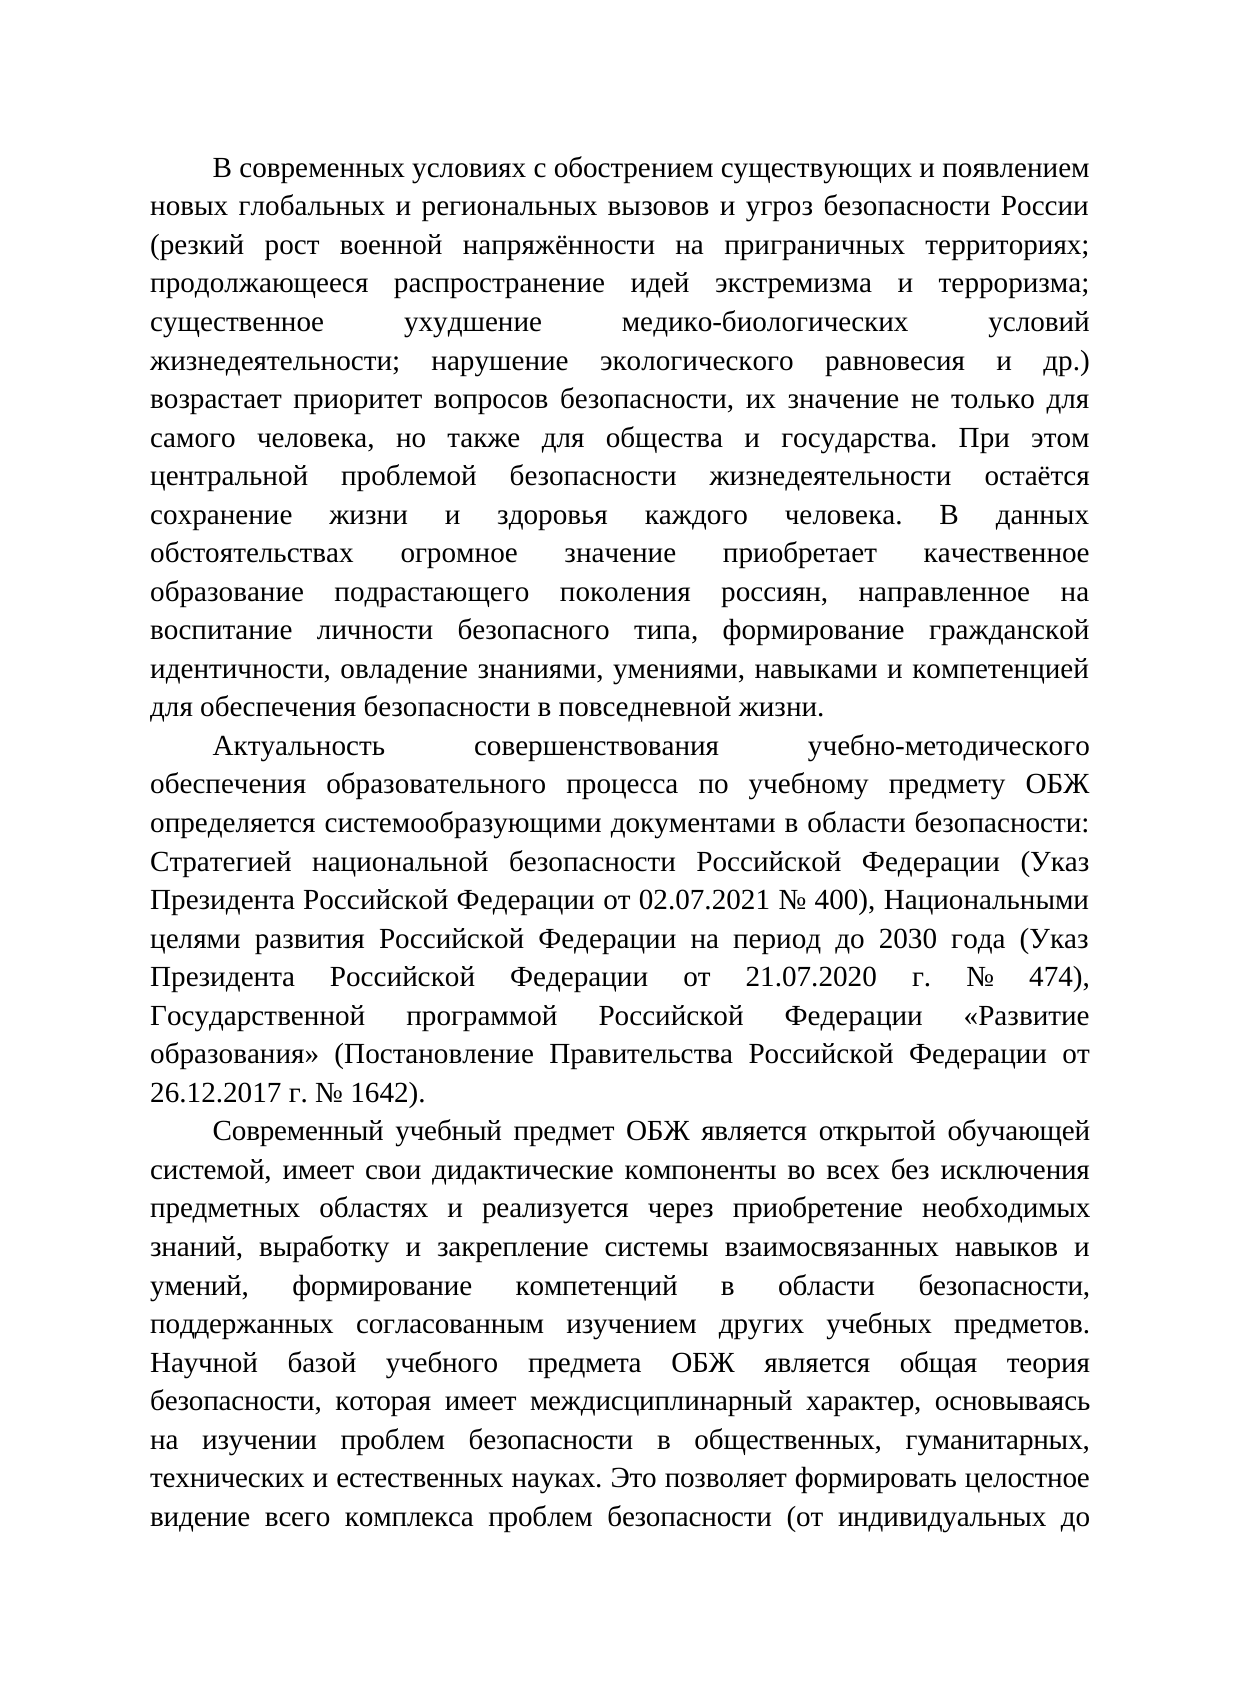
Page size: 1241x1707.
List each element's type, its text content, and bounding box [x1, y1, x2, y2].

text В современных условиях с обострением существующих и появлением новых глобальных и региональных вызовов и угроз безопасности России (резкий рост военной напряжённости на приграничных территориях; продолжающееся распространение идей экстремизма и терроризма; существенное ухудшение медико-биологических условий жизнедеятельности; нарушение экологического равновесия и др.) возрастает приоритет вопросов безопасности, их значение не только для самого человека, но также для общества и государства. При этом центральной проблемой безопасности жизнедеятельности остаётся сохранение жизни и здоровья каждого человека. В данных обстоятельствах огромное значение приобретает качественное образование подрастающего поколения россиян, направленное на воспитание личности безопасного типа, формирование гражданской идентичности, овладение знаниями, умениями, навыками и компетенцией для обеспечения безопасности в повседневной жизни. [150, 150, 1090, 723]
text Актуальность совершенствования учебно-методического обеспечения образовательного процесса по учебному предмету ОБЖ определяется системообразующими документами в области безопасности: Стратегией национальной безопасности Российской Федерации (Указ Президента Российской Федерации от 02.07.2021 № 400), Национальными целями развития Российской Федерации на период до 2030 года (Указ Президента Российской Федерации от 21.07.2020 г. № 474), Государственной программой Российской Федерации «Развитие образования» (Постановление Правительства Российской Федерации от 26.12.2017 г. № 1642). [150, 728, 1090, 1108]
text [150, 1113, 1090, 1532]
